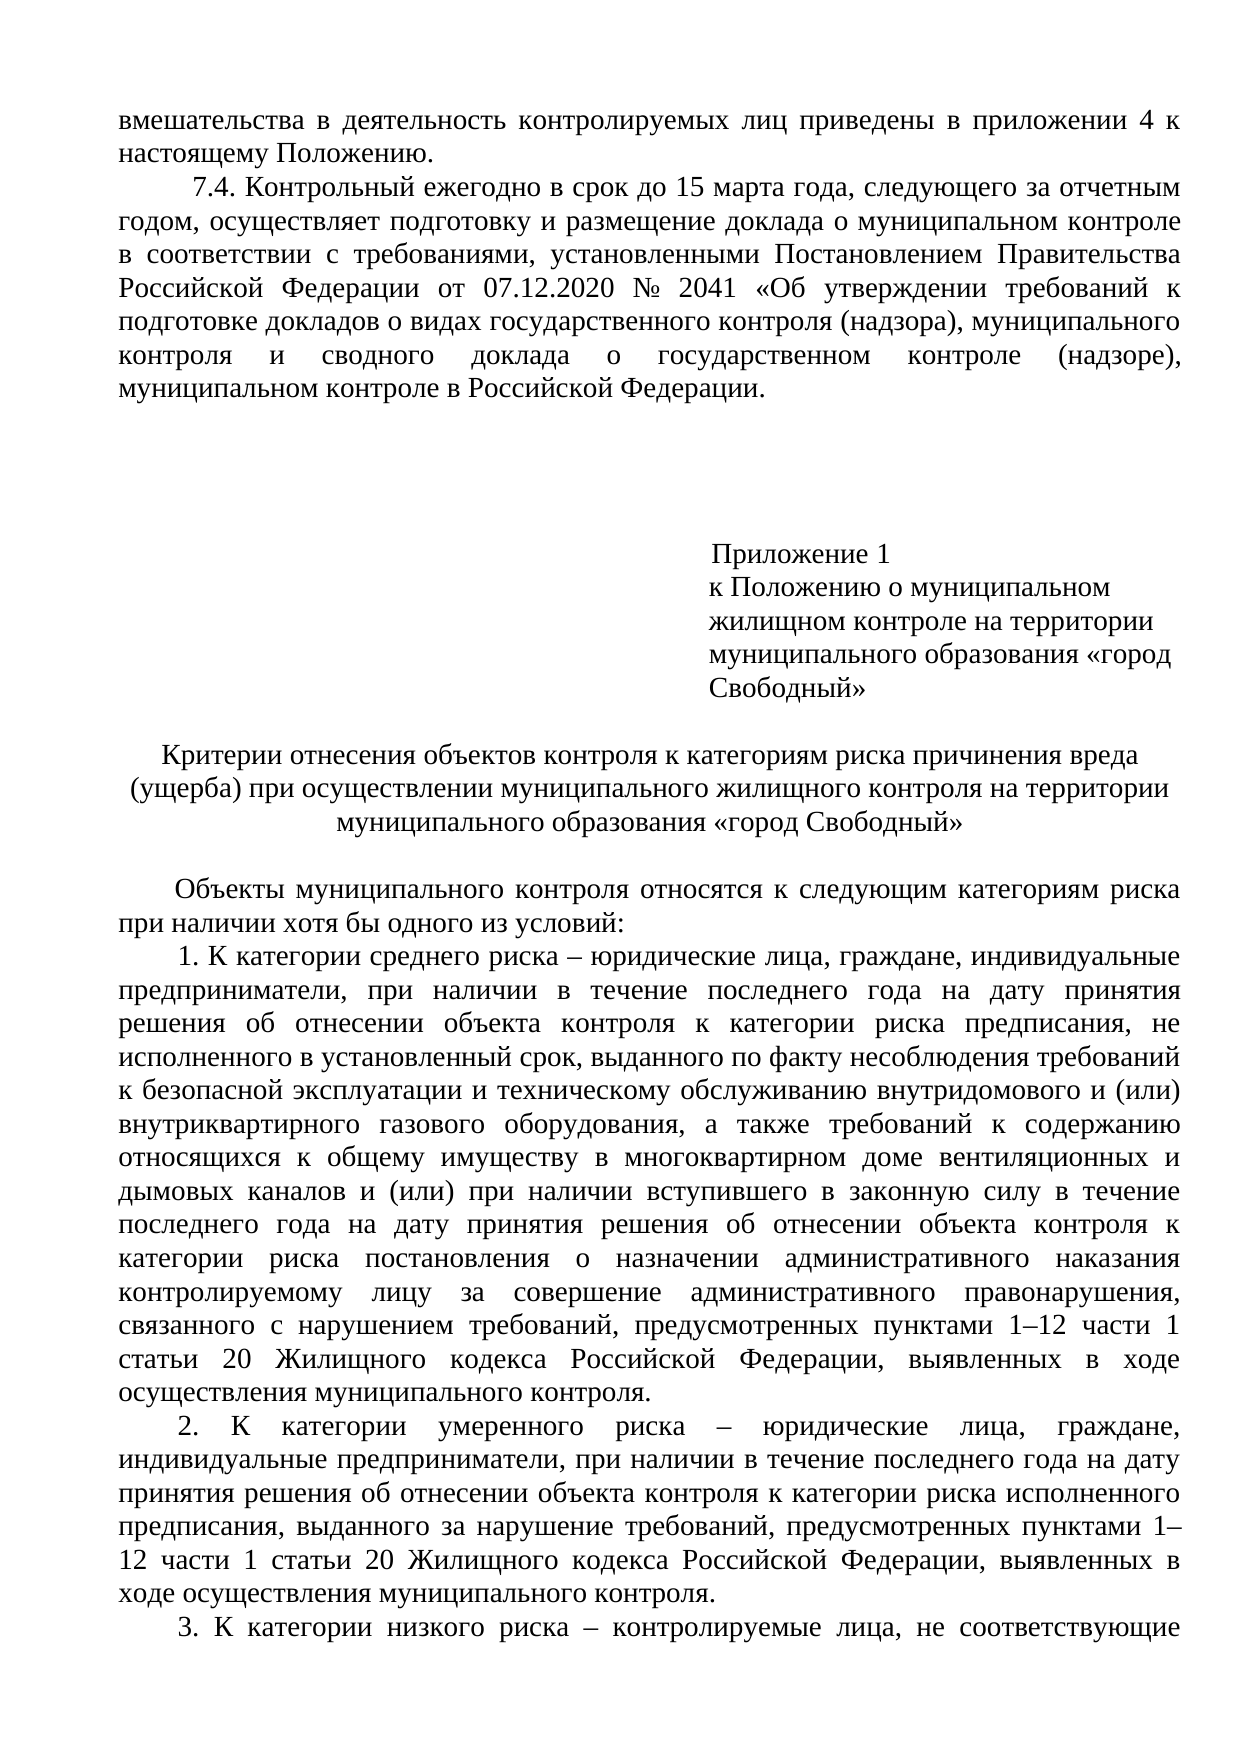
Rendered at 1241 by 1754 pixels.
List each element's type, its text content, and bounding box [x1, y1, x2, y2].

text к Положению о муниципальном жилищном контроле на территории муниципального образования «город Свободный» [709, 569, 1181, 703]
text Приложение 1 [192, 536, 1182, 569]
list К категории среднего риска – юридические лица, граждане, индивидуальные предприниматели, при наличии в течение последнего года на дату принятия решения об отнесении объекта контроля к категории риска предписания, не исполненного в установленный срок, выданного по факту несоблюдения требований к безопасной эксплуатации и техническому обслуживанию внутридомового и (или) внутриквартирного газового оборудования, а также требований к содержанию относящихся к общему имуществу в многоквартирном доме вентиляционных и дымовых каналов и (или) при наличии вступившего в законную силу в течение последнего года на дату принятия решения об отнесении объекта контроля к категории риска постановления о назначении административного наказания контролируемому лицу за совершение административного правонарушения, связанного с нарушением требований, предусмотренных пунктами 1–12 части 1 статьи 20 Жилищного кодекса Российской Федерации, выявленных в ходе осуществления муниципального контроля. [118, 938, 1181, 1408]
list Контрольный ежегодно в срок до 15 марта года, следующего за отчетным годом, осуществляет подготовку и размещение доклада о муниципальном контроле в соответствии с требованиями, установленными Постановлением Правительства Российской Федерации от 07.12.2020 № 2041 «Об утверждении требований к подготовке докладов о видах государственного контроля (надзора), муниципального контроля и сводного доклада о государственном контроле (надзоре), муниципальном контроле в Российской Федерации. [118, 169, 1182, 404]
subtitle Критерии отнесения объектов контроля к категориям риска причинения вреда (ущерба) при осуществлении муниципального жилищного контроля на территории муниципального образования «город Свободный» [118, 737, 1181, 838]
list К категории умеренного риска – юридические лица, граждане, индивидуальные предприниматели, при наличии в течение последнего года на дату принятия решения об отнесении объекта контроля к категории риска исполненного предписания, выданного за нарушение требований, предусмотренных пунктами 1–12 части 1 статьи 20 Жилищного кодекса Российской Федерации, выявленных в ходе осуществления муниципального контроля. [118, 1408, 1181, 1609]
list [118, 1609, 1181, 1643]
text Объекты муниципального контроля относятся к следующим категориям риска при наличии хотя бы одного из условий: [118, 871, 1182, 938]
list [118, 102, 1181, 169]
